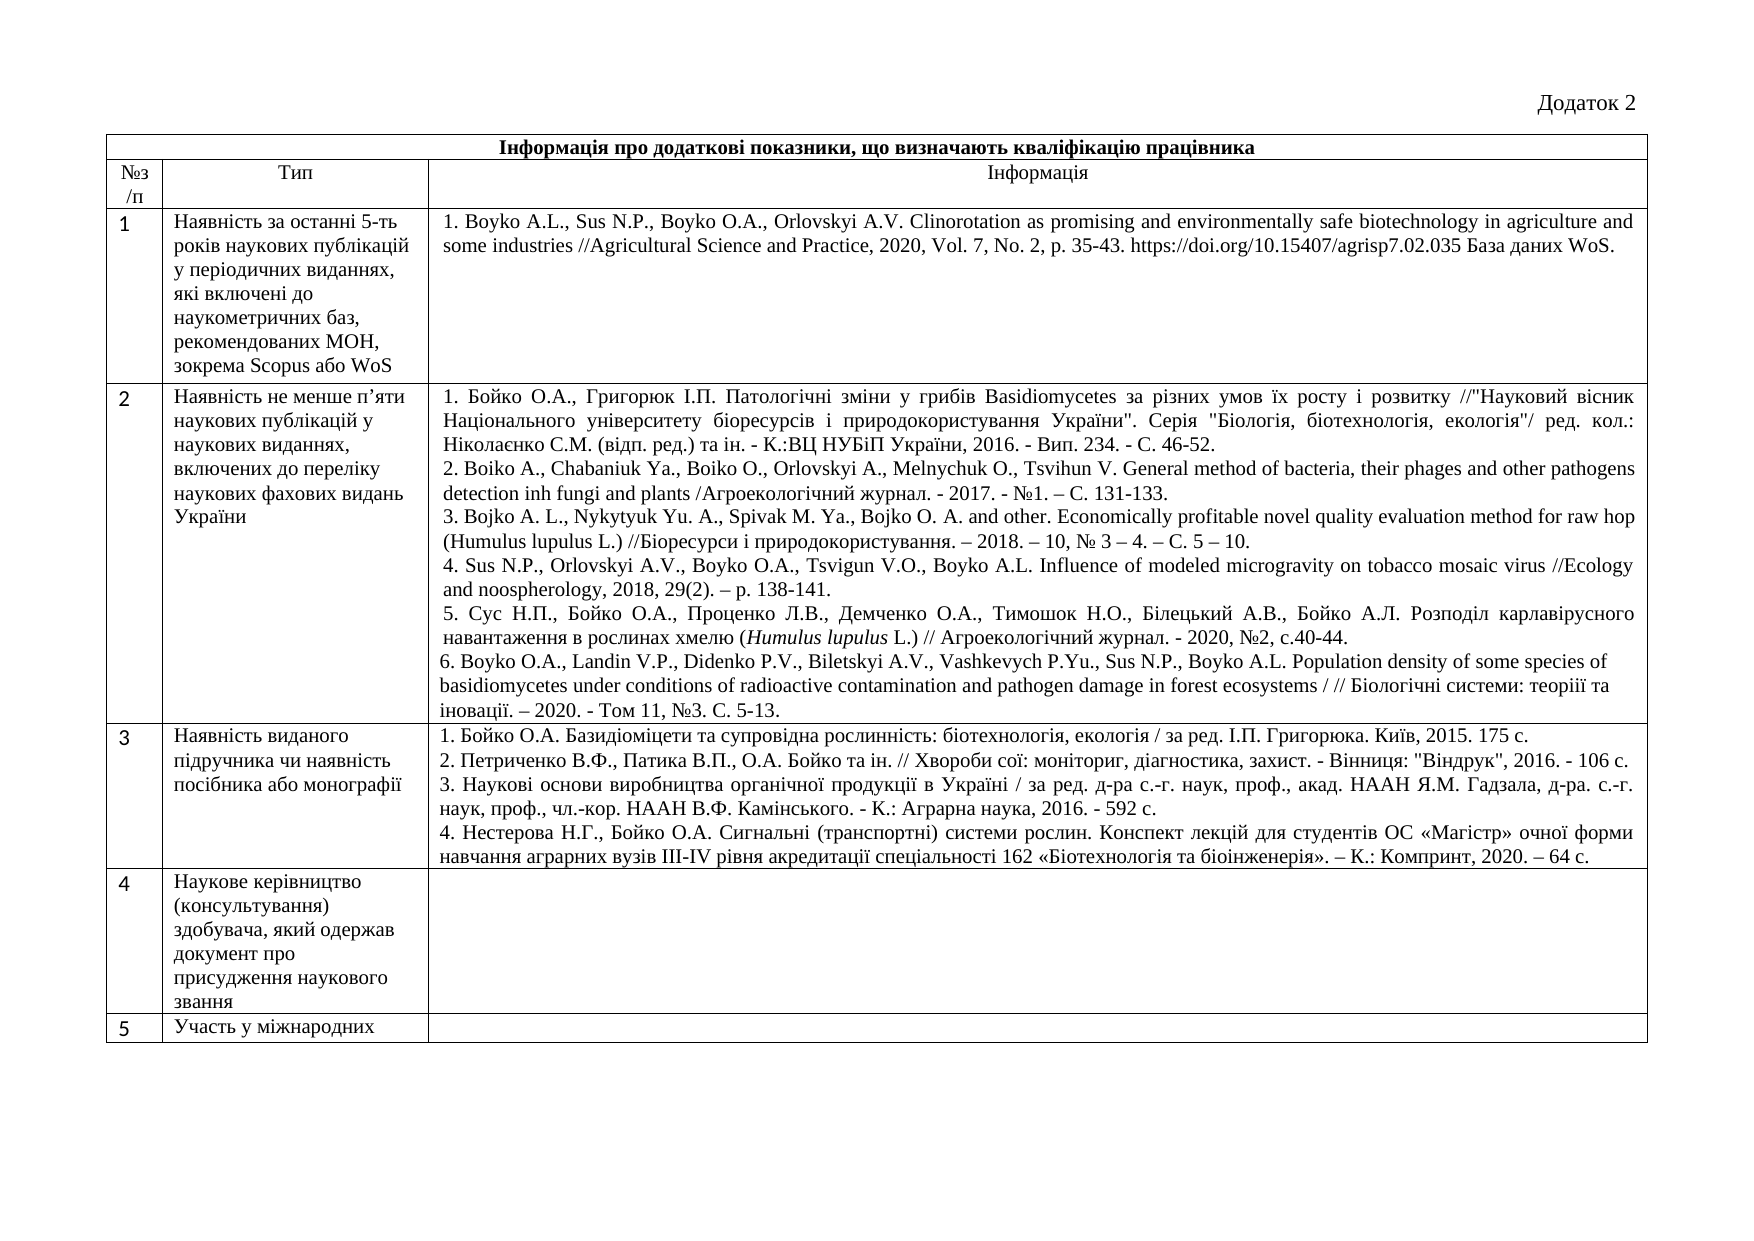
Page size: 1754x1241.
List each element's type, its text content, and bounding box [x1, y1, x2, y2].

table_cell Наукове керівництво (консультування) здобувача, який одержав документ про присудження наукового звання [163, 869, 428, 1013]
table_cell Наявність виданого підручника чи наявність посібника або монографії [163, 724, 428, 868]
table_cell 1. Boyko A.L., Sus N.P., Boyko O.A., Orlovskyi A.V. Clinorotation as promising and environmentally safe biotechnology in agriculture and some industries //Agricultural Science and Practice, 2020, Vol. 7, No. 2, p. 35-43. https://doi.org/10.15407/agrisp7.02.035 База даних WoS. [429, 209, 1647, 383]
table_cell Тип [163, 160, 428, 208]
table_header Інформація про додаткові показники, що визначають кваліфікацію працівника [107, 135, 1647, 159]
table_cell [163, 1014, 428, 1042]
table_cell №з/п [107, 160, 162, 208]
table_cell 1. Бойко О.А., Григорюк І.П. Патологічні зміни у грибів Basidiomycetes за різних умов їх росту і розвитку //"Науковий вісник Національного університету біоресурсів і природокористування України". Серія "Біологія, біотехнологія, екологія"/ ред. кол.: Ніколаєнко С.М. (відп. ред.) та ін. - К.:ВЦ НУБіП України, 2016. - Вип. 234. - С. 46-52. 2. Boiko A., Chabaniuk Ya., Boiko O., Orlovskyi A., Melnychuk O., Tsvihun V. General method of bacteria, their phages and other pathogens detection inh fungi and plants /Агроекологічний журнал. - 2017. - №1. – С. 131-133. 3. Bojko A. L., Nykytyuk Yu. A., Spivak M. Ya., Bojko O. А. and other. Economically profitable novel quality evaluation method for raw hop (Humulus lupulus L.) //Біоресурси і природокористування. – 2018. – 10, № 3 – 4. – С. 5 – 10. 4. Sus N.P., Orlovskyi A.V., Boyko O.A., Tsvigun V.O., Boyko A.L. Influence of modeled microgravity on tobacco mosaic virus //Ecology and noospherology, 2018, 29(2). – p. 138-141. 5. Сус Н.П., Бойко О.А., Проценко Л.В., Демченко О.А., Тимошок Н.О., Білецький А.В., Бойко А.Л. Розподіл карлавірусного навантаження в рослинах хмелю (Humulus lupulus L.) // Агроекологічний журнал. - 2020, №2, с.40-44. 6. Boyko O.A., Landin V.P., Didenko P.V., Biletskyi A.V., Vashkevych P.Yu., Sus N.P., Boyko A.L. Population density of some species of basidiomycetes under conditions of radioactive contamination and pathogen damage in forest ecosystems / // Біологічні системи: теоріії та іновації. – 2020. - Том 11, №3. С. 5-13. [429, 384, 1647, 722]
text Додаток 2 [118, 88, 1636, 115]
table_cell 2 [107, 384, 162, 722]
table_cell [429, 869, 1647, 1013]
table_cell 4 [107, 869, 162, 1013]
table_cell 1. Бойко О.А. Базидіоміцети та супровідна рослинність: біотехнологія, екологія / за ред. І.П. Григорюка. Київ, 2015. 175 с. 2. Петриченко В.Ф., Патика В.П., О.А. Бойко та ін. // Хвороби сої: моніториг, діагностика, захист. - Вінниця: "Віндрук", 2016. - 106 с. 3. Наукові основи виробництва органічної продукції в Україні / за ред. д-ра с.-г. наук, проф., акад. НААН Я.М. Гадзала, д-ра. с.-г. наук, проф., чл.-кор. НААН В.Ф. Камінського. - К.: Аграрна наука, 2016. - 592 с. 4. Нестерова Н.Г., Бойко О.А. Сигнальні (транспортні) системи рослин. Конспект лекцій для студентів ОС «Магістр» очної форми навчання аграрних вузів III-IV рівня акредитації спеціальності 162 «Біотехнологія та біоінженерія». – К.: Компринт, 2020. – 64 с. [429, 724, 1647, 868]
table_cell 5 [107, 1014, 162, 1042]
table_cell [429, 1014, 1647, 1042]
table_cell 3 [107, 724, 162, 868]
table_cell 1 [107, 209, 162, 383]
table_cell Наявність за останні 5-ть років наукових публікацій у періодичних виданнях, які включені до наукометричних баз, рекомендованих МОН, зокрема Scopus або WoS [163, 209, 428, 383]
table_cell Інформація [429, 160, 1647, 208]
table_cell Наявність не менше п’яти наукових публікацій у наукових виданнях, включених до переліку наукових фахових видань України [163, 384, 428, 722]
